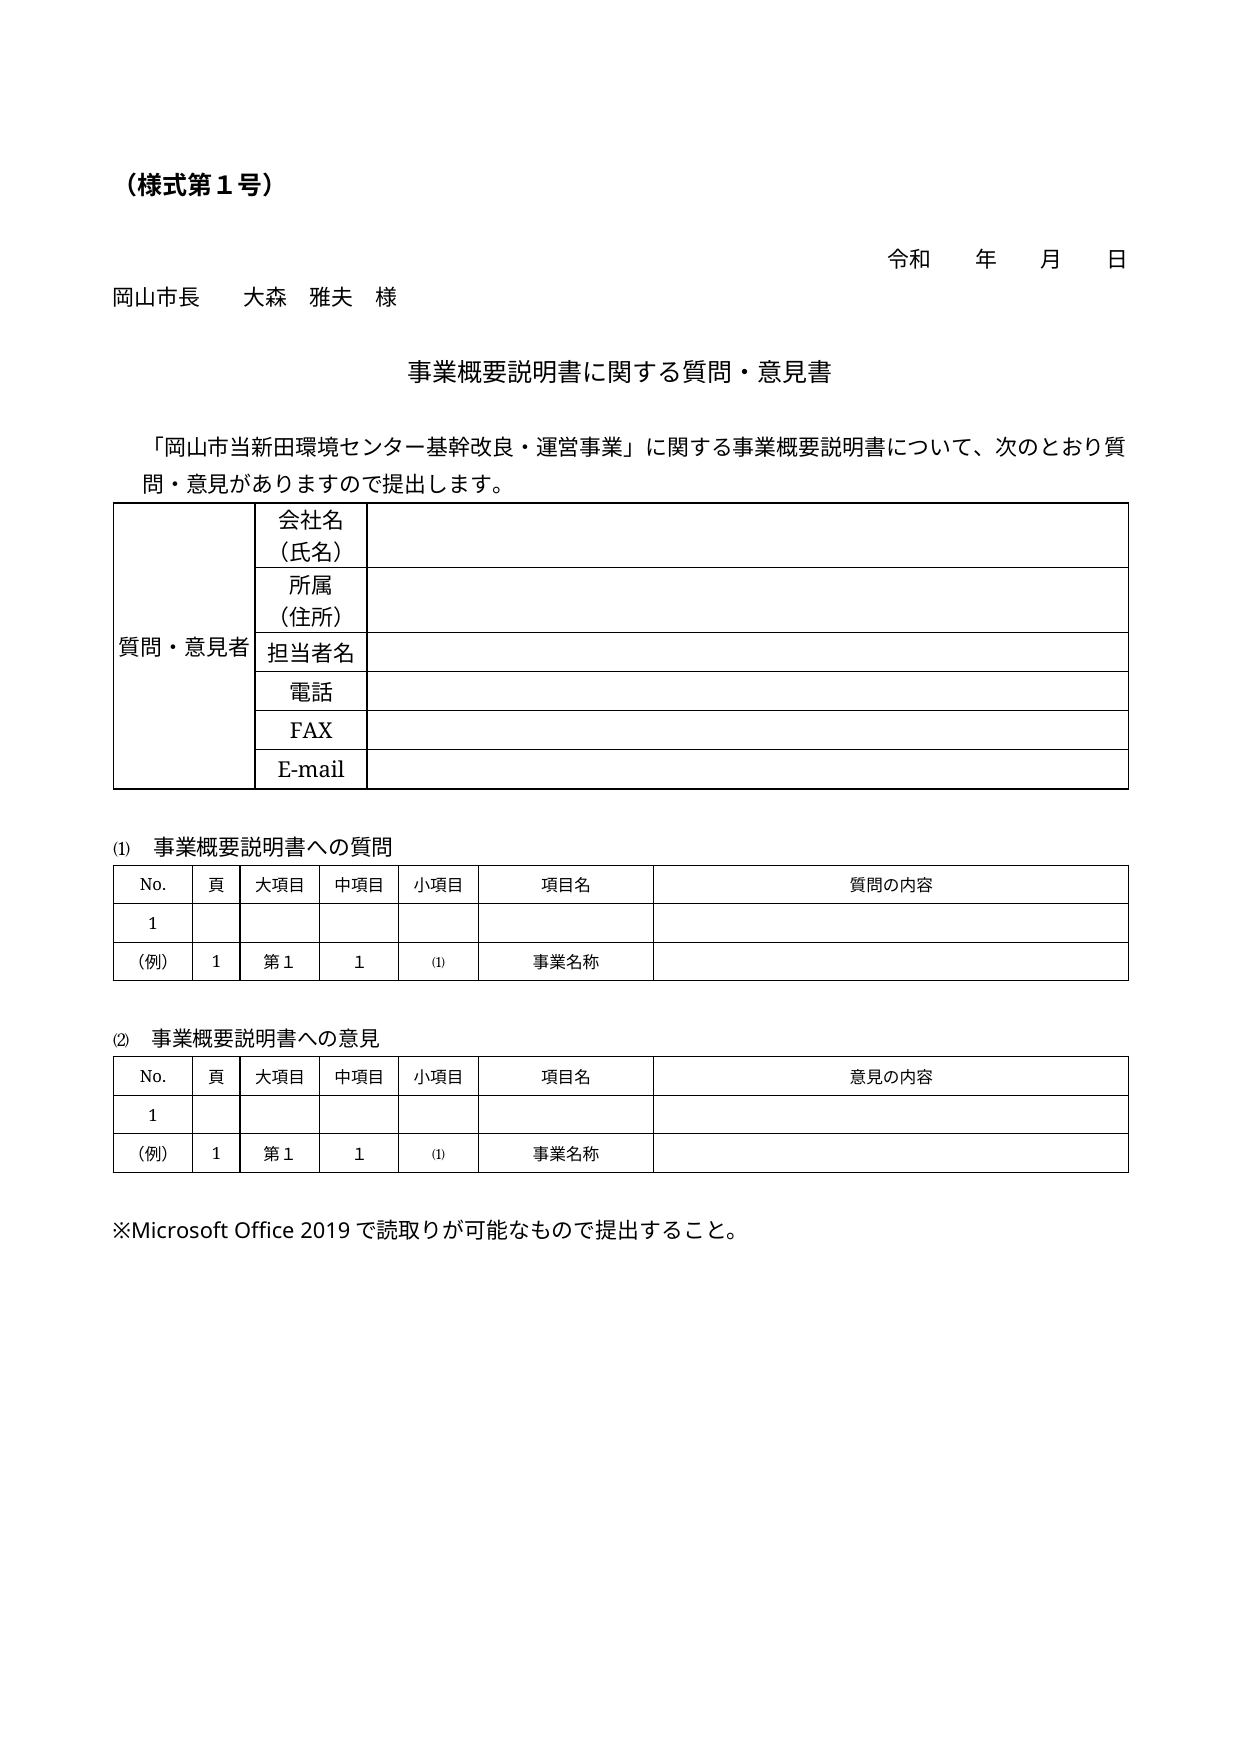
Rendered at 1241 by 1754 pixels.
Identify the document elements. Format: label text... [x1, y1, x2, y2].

table_cell （例） [114, 943, 192, 980]
table_header 頁 [193, 866, 239, 903]
table_cell 事業名称 [479, 943, 653, 980]
text 「岡山市当新田環境センター基幹改良・運営事業」に関する事業概要説明書について、次のとおり質問・意見がありますので提出します。 [142, 427, 1128, 502]
subtitle 岡山市長 大森 雅夫 様 [112, 277, 1128, 314]
table_header No. [114, 1057, 192, 1095]
table_header 質問・意見者 [114, 504, 254, 788]
table_header No. [114, 866, 192, 903]
table_cell [479, 1096, 653, 1133]
table_cell [193, 904, 239, 942]
table_cell [320, 1096, 398, 1133]
table_cell [654, 904, 1128, 942]
table_header 中項目 [320, 866, 398, 903]
table_cell [320, 904, 398, 942]
table_cell 所属 （住所） [256, 568, 366, 632]
table_cell １ [320, 1134, 398, 1172]
table_header 項目名 [479, 1057, 653, 1095]
table_cell [368, 672, 1128, 710]
table_cell [368, 568, 1128, 632]
table_cell 第１ [241, 1134, 319, 1172]
text 事業概要説明書に関する質問・意見書 [112, 352, 1128, 389]
table_cell [479, 904, 653, 942]
table_header 小項目 [399, 1057, 478, 1095]
table_cell [368, 711, 1128, 749]
table_header 大項目 [241, 866, 319, 903]
table_cell 1 [193, 1134, 239, 1172]
table_header 会社名 （氏名） [256, 504, 366, 567]
table_header 意見の内容 [654, 1057, 1128, 1095]
table_cell [399, 904, 478, 942]
table_header 頁 [193, 1057, 239, 1095]
table_cell 1 [114, 1096, 192, 1133]
table_cell [654, 1096, 1128, 1133]
table_cell 1 [193, 943, 239, 980]
table_header 小項目 [399, 866, 478, 903]
table_cell 第１ [241, 943, 319, 980]
table_cell １ [320, 943, 398, 980]
table_header 質問の内容 [654, 866, 1128, 903]
table_cell 事業名称 [479, 1134, 653, 1172]
table_header 大項目 [241, 1057, 319, 1095]
table_cell [654, 1134, 1128, 1172]
table_cell （例） [114, 1134, 192, 1172]
table_cell [368, 750, 1128, 788]
text （様式第１号） [112, 164, 1128, 202]
table_cell [399, 1096, 478, 1133]
table_cell 1 [114, 904, 192, 942]
table_cell [193, 1096, 239, 1133]
table_header [368, 504, 1128, 567]
table_cell FAX [256, 711, 366, 749]
table_cell [654, 943, 1128, 980]
table_cell 担当者名 [256, 633, 366, 671]
table_cell E-mail [256, 750, 366, 788]
table_cell [368, 633, 1128, 671]
text ⑴ 事業概要説明書への質問 [112, 827, 1128, 864]
text ⑵ 事業概要説明書への意見 [112, 1019, 1128, 1056]
table_cell [241, 1096, 319, 1133]
text ※Microsoft Office 2019で読取りが可能なもので提出すること。 [112, 1210, 1128, 1248]
table_cell ⑴ [399, 943, 478, 980]
table_cell 電話 [256, 672, 366, 710]
table_header 項目名 [479, 866, 653, 903]
table_cell [241, 904, 319, 942]
text 令和 年 月 日 [112, 239, 1128, 277]
table_header 中項目 [320, 1057, 398, 1095]
table_cell ⑴ [399, 1134, 478, 1172]
